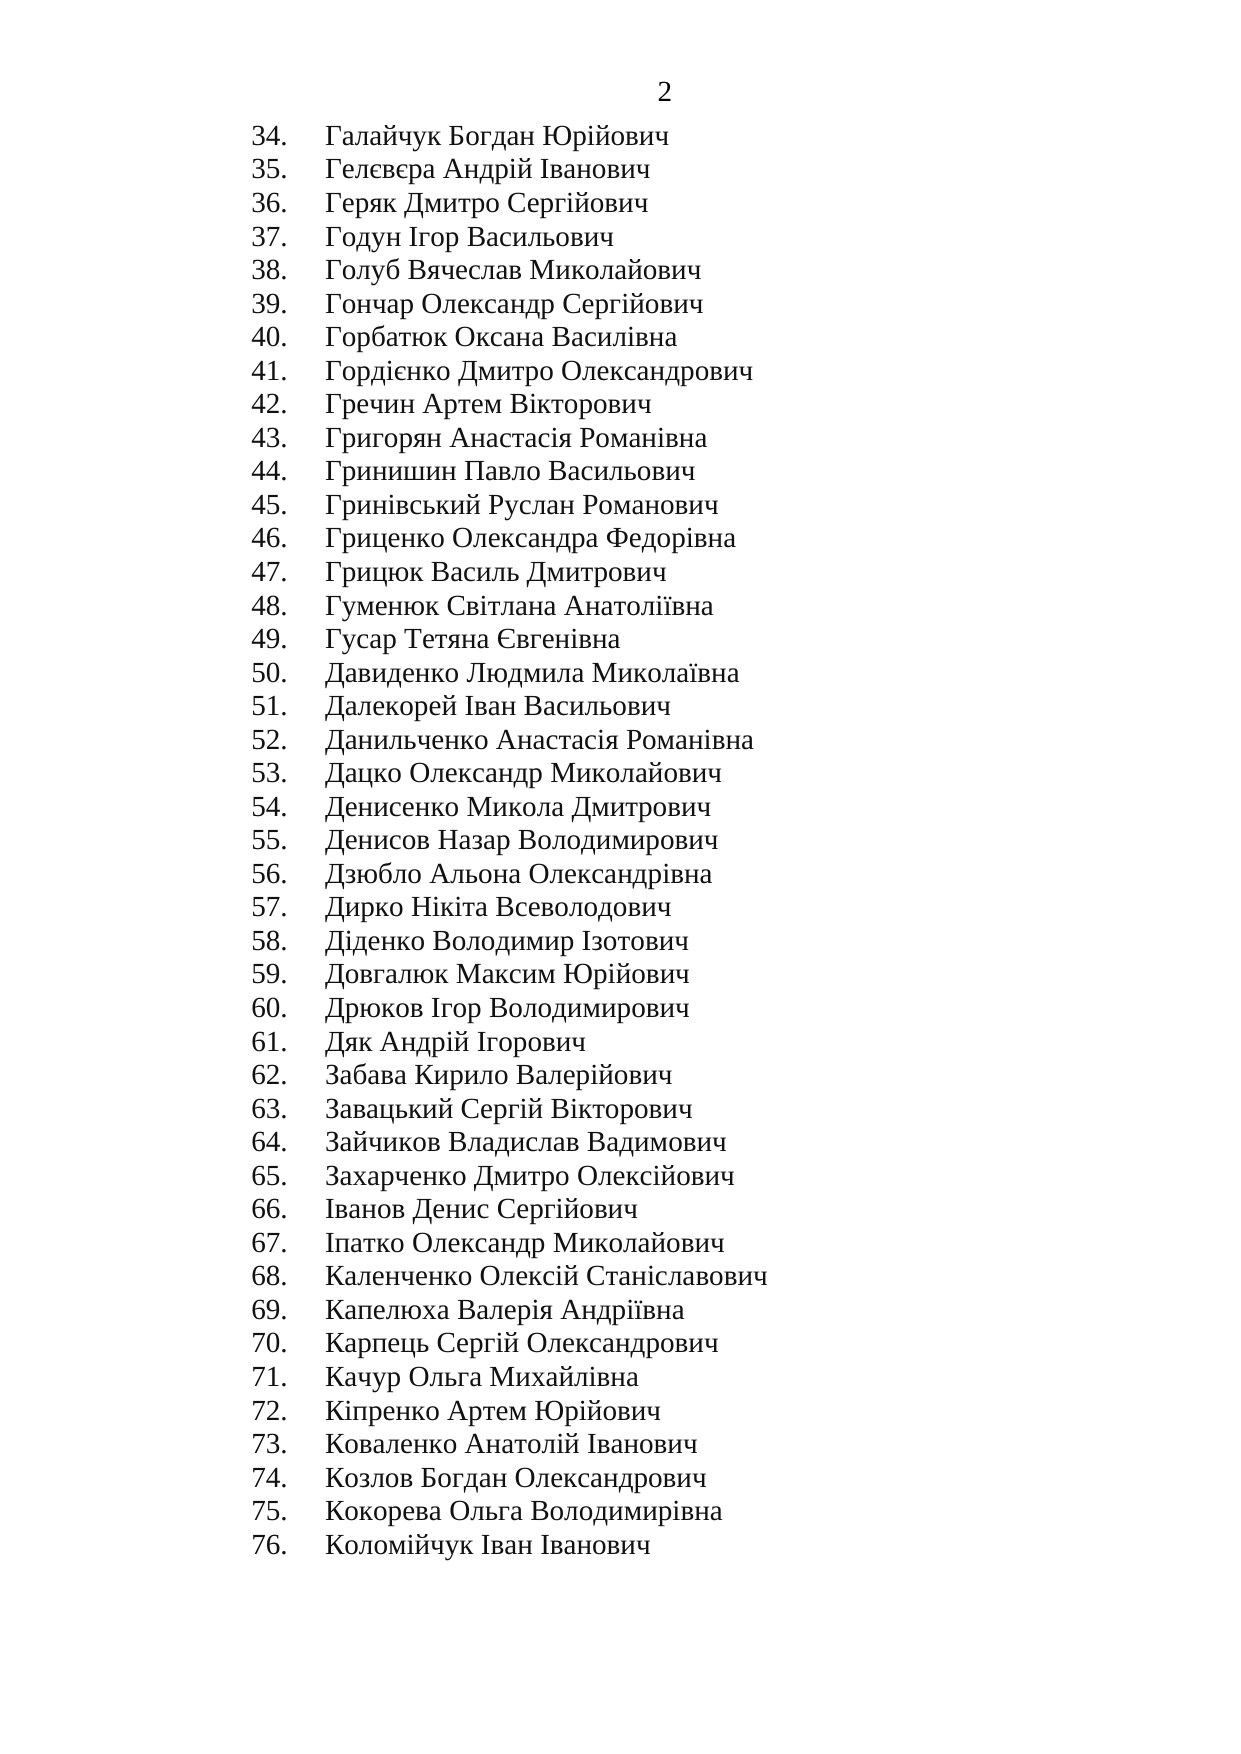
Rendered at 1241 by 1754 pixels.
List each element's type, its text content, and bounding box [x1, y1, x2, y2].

list Козлов Богдан Олександрович [251, 1460, 1152, 1493]
list Гусар Тетяна Євгенівна [251, 621, 1152, 655]
list Каленченко Олексій Станіславович [251, 1258, 1152, 1292]
list Гринишин Павло Васильович [251, 453, 1152, 487]
list Дзюбло Альона Олександрівна [251, 856, 1152, 889]
list Гречин Артем Вікторович [251, 386, 1152, 420]
list Гелєвєра Андрій Іванович [251, 152, 1152, 185]
list Геряк Дмитро Сергійович [251, 185, 1152, 219]
list Кокорева Ольга Володимирівна [251, 1493, 1152, 1527]
list Захарченко Дмитро Олексійович [251, 1158, 1152, 1191]
list Зайчиков Владислав Вадимович [251, 1124, 1152, 1158]
list Горбатюк Оксана Василівна [251, 319, 1152, 353]
list Довгалюк Максим Юрійович [251, 957, 1152, 990]
list Дрюков Ігор Володимирович [251, 990, 1152, 1024]
list Денисенко Микола Дмитрович [251, 789, 1152, 822]
list Іпатко Олександр Миколайович [251, 1225, 1152, 1258]
list Голуб Вячеслав Миколайович [251, 252, 1152, 286]
list Качур Ольга Михайлівна [251, 1359, 1152, 1393]
list Галайчук Богдан Юрійович [251, 118, 1152, 152]
list Карпець Сергій Олександрович [251, 1326, 1152, 1359]
list Гринівський Руслан Романович [251, 487, 1152, 521]
list Коваленко Анатолій Іванович [251, 1426, 1152, 1460]
list Забава Кирило Валерійович [251, 1057, 1152, 1091]
list Григорян Анастасія Романівна [251, 420, 1152, 453]
list Гордієнко Дмитро Олександрович [251, 353, 1152, 386]
list Дяк Андрій Ігорович [251, 1024, 1152, 1057]
list Далекорей Іван Васильович [251, 688, 1152, 722]
list Гуменюк Світлана Анатоліївна [251, 588, 1152, 621]
list Гриценко Олександра Федорівна [251, 521, 1152, 554]
list Дирко Нікіта Всеволодович [251, 889, 1152, 923]
list Завацький Сергій Вікторович [251, 1091, 1152, 1124]
list Коломійчук Іван Іванович [251, 1527, 1152, 1560]
list Діденко Володимир Ізотович [251, 923, 1152, 957]
list Давиденко Людмила Миколаївна [251, 655, 1152, 688]
list Годун Ігор Васильович [251, 219, 1152, 252]
list Грицюк Василь Дмитрович [251, 554, 1152, 588]
list Кіпренко Артем Юрійович [251, 1393, 1152, 1426]
list Іванов Денис Сергійович [251, 1191, 1152, 1225]
list Данильченко Анастасія Романівна [251, 722, 1152, 755]
list Денисов Назар Володимирович [251, 822, 1152, 856]
list Гончар Олександр Сергійович [251, 286, 1152, 319]
list Дацко Олександр Миколайович [251, 755, 1152, 789]
list Капелюха Валерія Андріївна [251, 1292, 1152, 1326]
